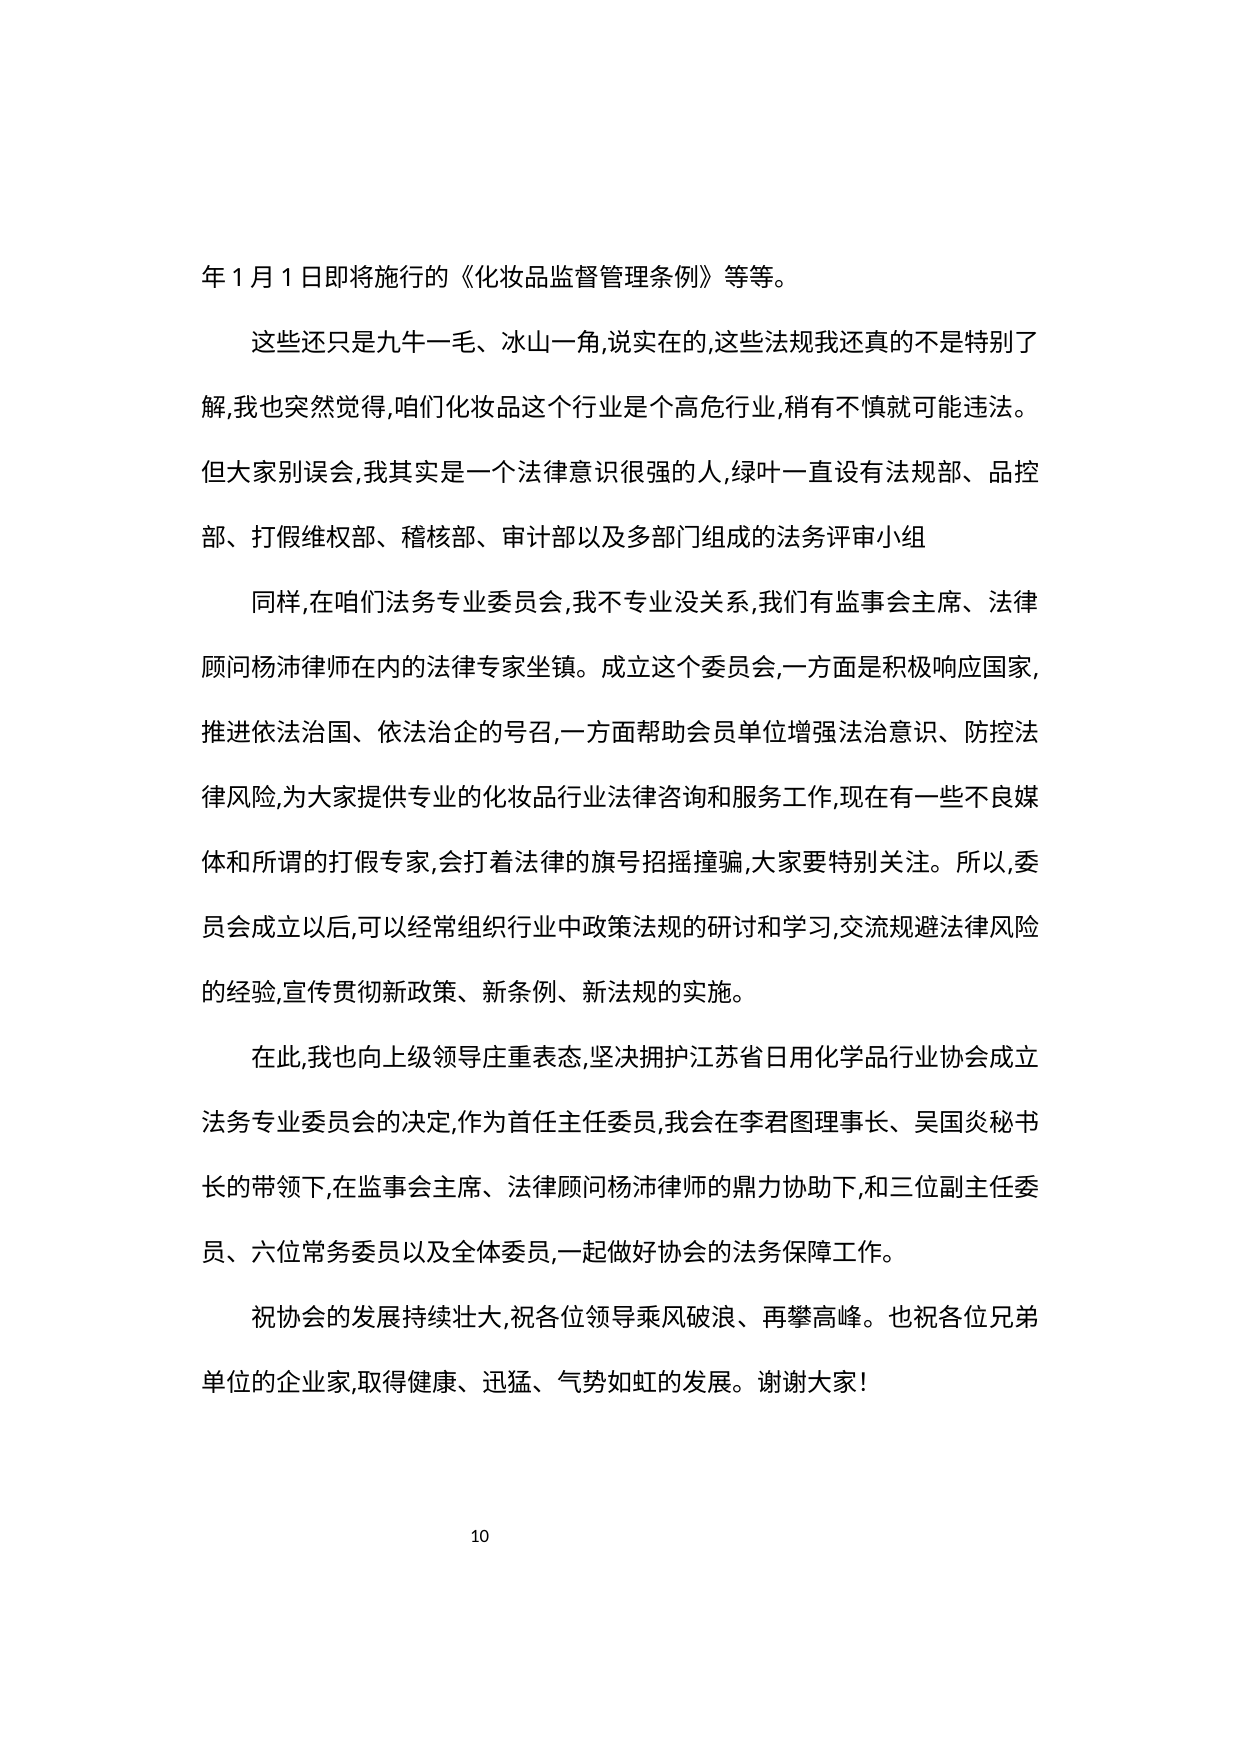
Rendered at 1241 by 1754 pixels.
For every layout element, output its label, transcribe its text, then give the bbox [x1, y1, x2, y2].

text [201, 243, 1039, 308]
text 这些还只是九牛一毛、冰山一角,说实在的,这些法规我还真的不是特别了解,我也突然觉得,咱们化妆品这个行业是个高危行业,稍有不慎就可能违法。但大家别误会,我其实是一个法律意识很强的人,绿叶一直设有法规部、品控部、打假维权部、稽核部、审计部以及多部门组成的法务评审小组 [201, 308, 1039, 568]
text 同样,在咱们法务专业委员会,我不专业没关系,我们有监事会主席、法律顾问杨沛律师在内的法律专家坐镇。成立这个委员会,一方面是积极响应国家,推进依法治国、依法治企的号召,一方面帮助会员单位增强法治意识、防控法律风险,为大家提供专业的化妆品行业法律咨询和服务工作,现在有一些不良媒体和所谓的打假专家,会打着法律的旗号招摇撞骗,大家要特别关注。所以,委员会成立以后,可以经常组织行业中政策法规的研讨和学习,交流规避法律风险的经验,宣传贯彻新政策、新条例、新法规的实施。 [201, 568, 1039, 1023]
text 在此,我也向上级领导庄重表态,坚决拥护江苏省日用化学品行业协会成立法务专业委员会的决定,作为首任主任委员,我会在李君图理事长、吴国炎秘书长的带领下,在监事会主席、法律顾问杨沛律师的鼎力协助下,和三位副主任委员、六位常务委员以及全体委员,一起做好协会的法务保障工作。 [201, 1023, 1039, 1283]
text 祝协会的发展持续壮大,祝各位领导乘风破浪、再攀高峰。也祝各位兄弟单位的企业家,取得健康、迅猛、气势如虹的发展。谢谢大家！ [201, 1283, 1039, 1413]
